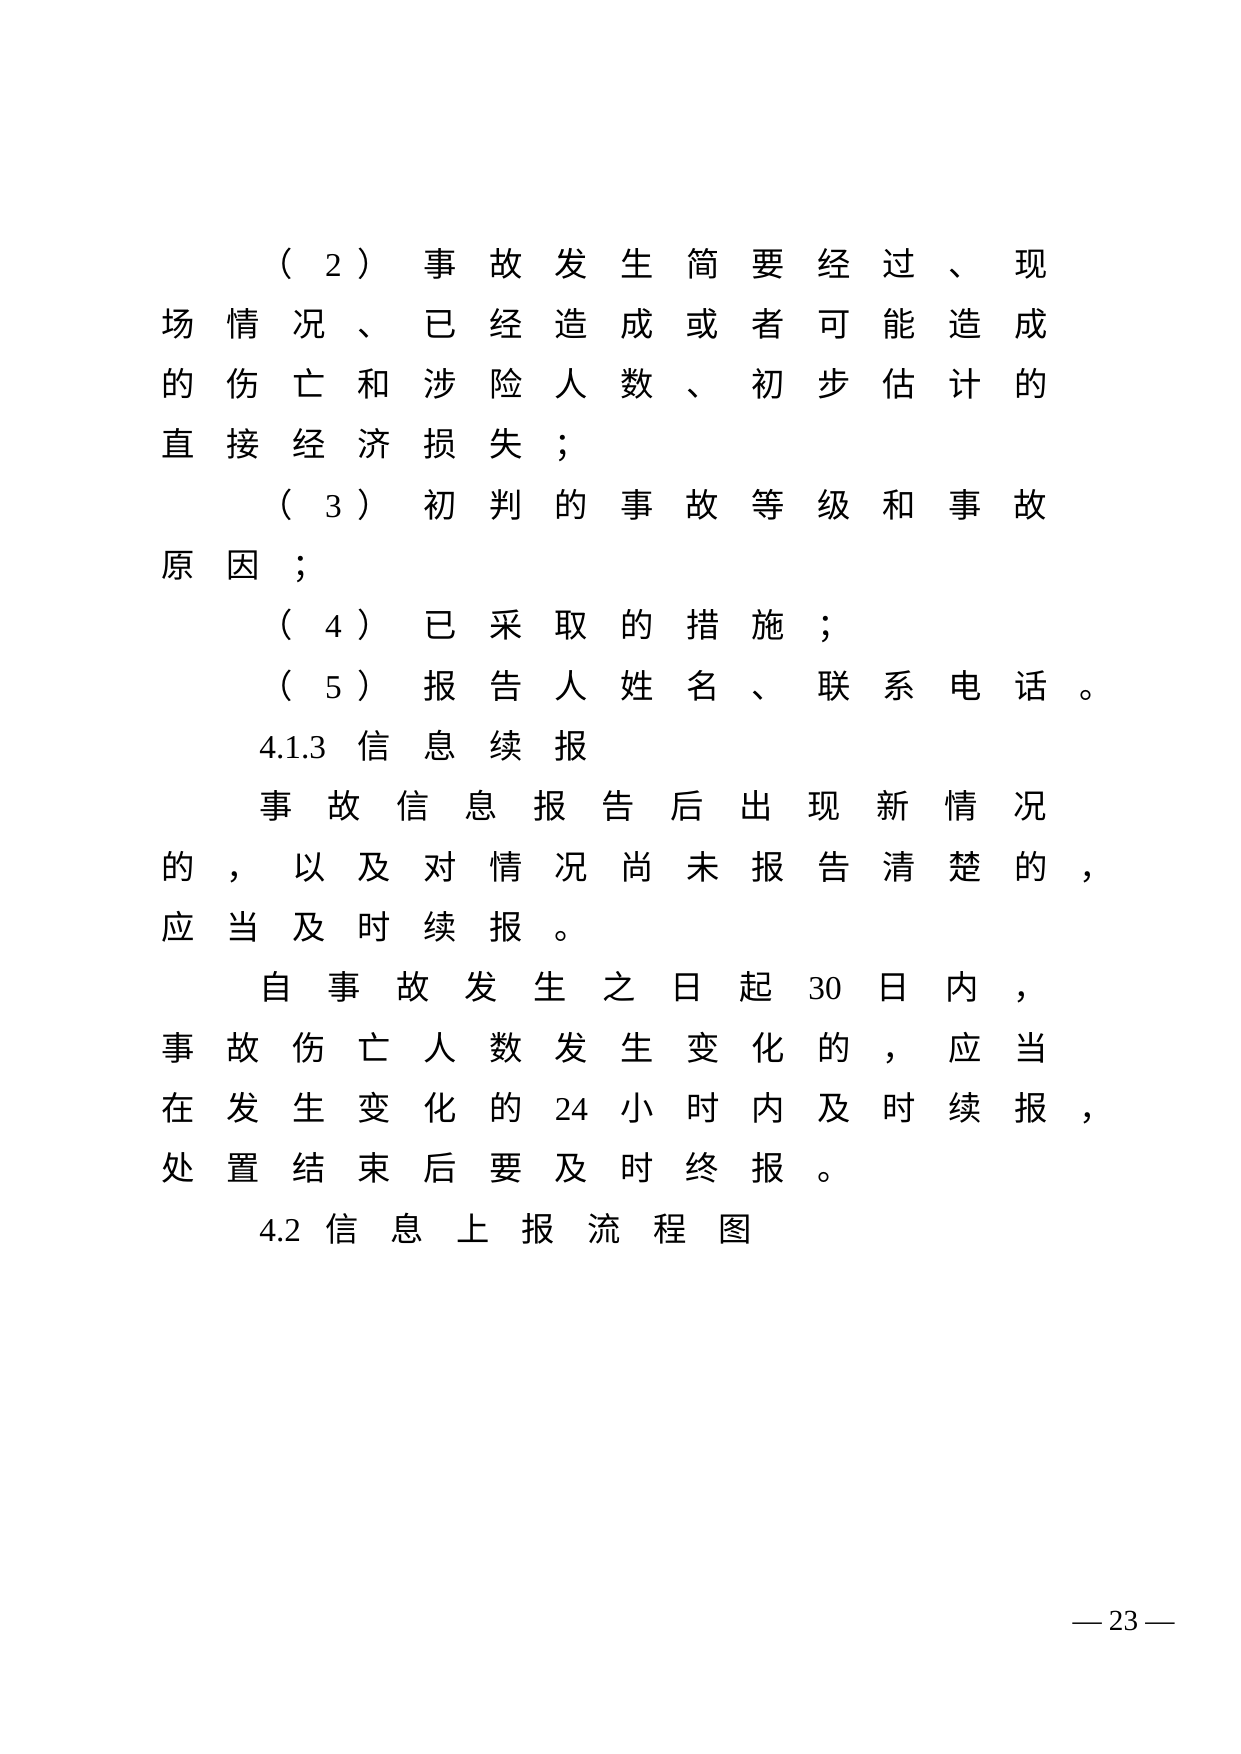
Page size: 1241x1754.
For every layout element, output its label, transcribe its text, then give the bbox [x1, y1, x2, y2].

text 事故信息报告后出现新情况的，以及对情况尚未报告清楚的，应当及时续报。 [161, 774, 1079, 955]
text 自事故发生之日起30日内，事故伤亡人数发生变化的，应当在发生变化的24小时内及时续报，处置结束后要及时终报。 [161, 955, 1079, 1196]
text 4.1.3 信息续报 [161, 714, 1079, 774]
text （4）已采取的措施； [161, 593, 1079, 653]
text （5）报告人姓名、联系电话。 [161, 653, 1079, 714]
subtitle 4.2 信息上报流程图 [161, 1196, 1079, 1257]
text （3）初判的事故等级和事故原因； [161, 472, 1079, 593]
text （2）事故发生简要经过、现场情况、已经造成或者可能造成的伤亡和涉险人数、初步估计的直接经济损失； [161, 231, 1079, 472]
